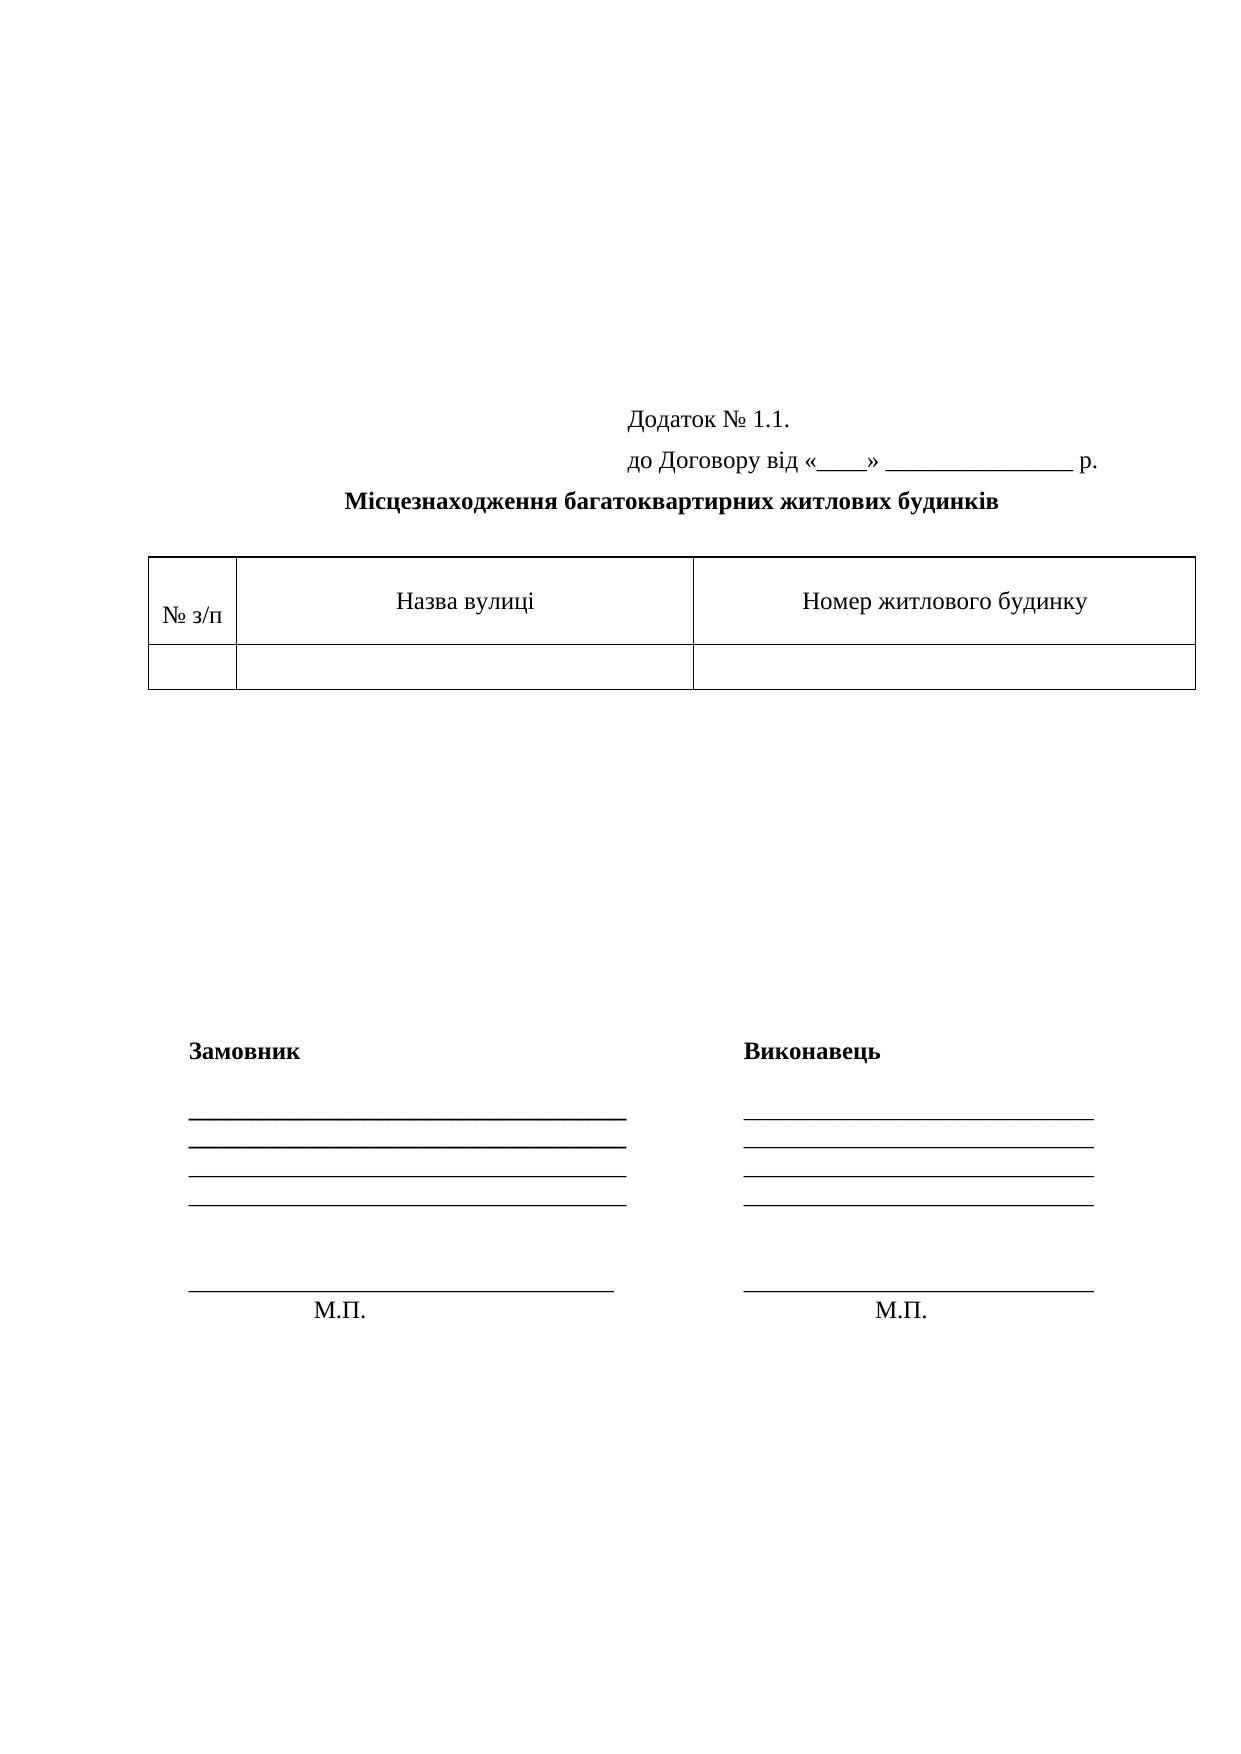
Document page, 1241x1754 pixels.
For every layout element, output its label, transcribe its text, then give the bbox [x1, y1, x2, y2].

table_cell [694, 645, 1195, 689]
text Місцезнаходження багатоквартирних житлових будинків [177, 486, 1167, 515]
text до Договору від «____» _______________ р. [552, 445, 1167, 474]
table_cell [237, 645, 693, 689]
table_header Виконавець ____________________________ ____________________________ ____________________________ ____________________________ ____________________________ М.П. [732, 1036, 1211, 1324]
table_header Замовник ___________________________________ ___________________________________ ___________________________________ ___________________________________ __________________________________ М.П. [177, 1036, 732, 1324]
table_header Номер житлового будинку [694, 558, 1195, 644]
text Додаток № 1.1. [552, 404, 1167, 433]
table_header № з/п [149, 558, 236, 644]
table_header Назва вулиці [237, 558, 693, 644]
table_cell [149, 645, 236, 689]
